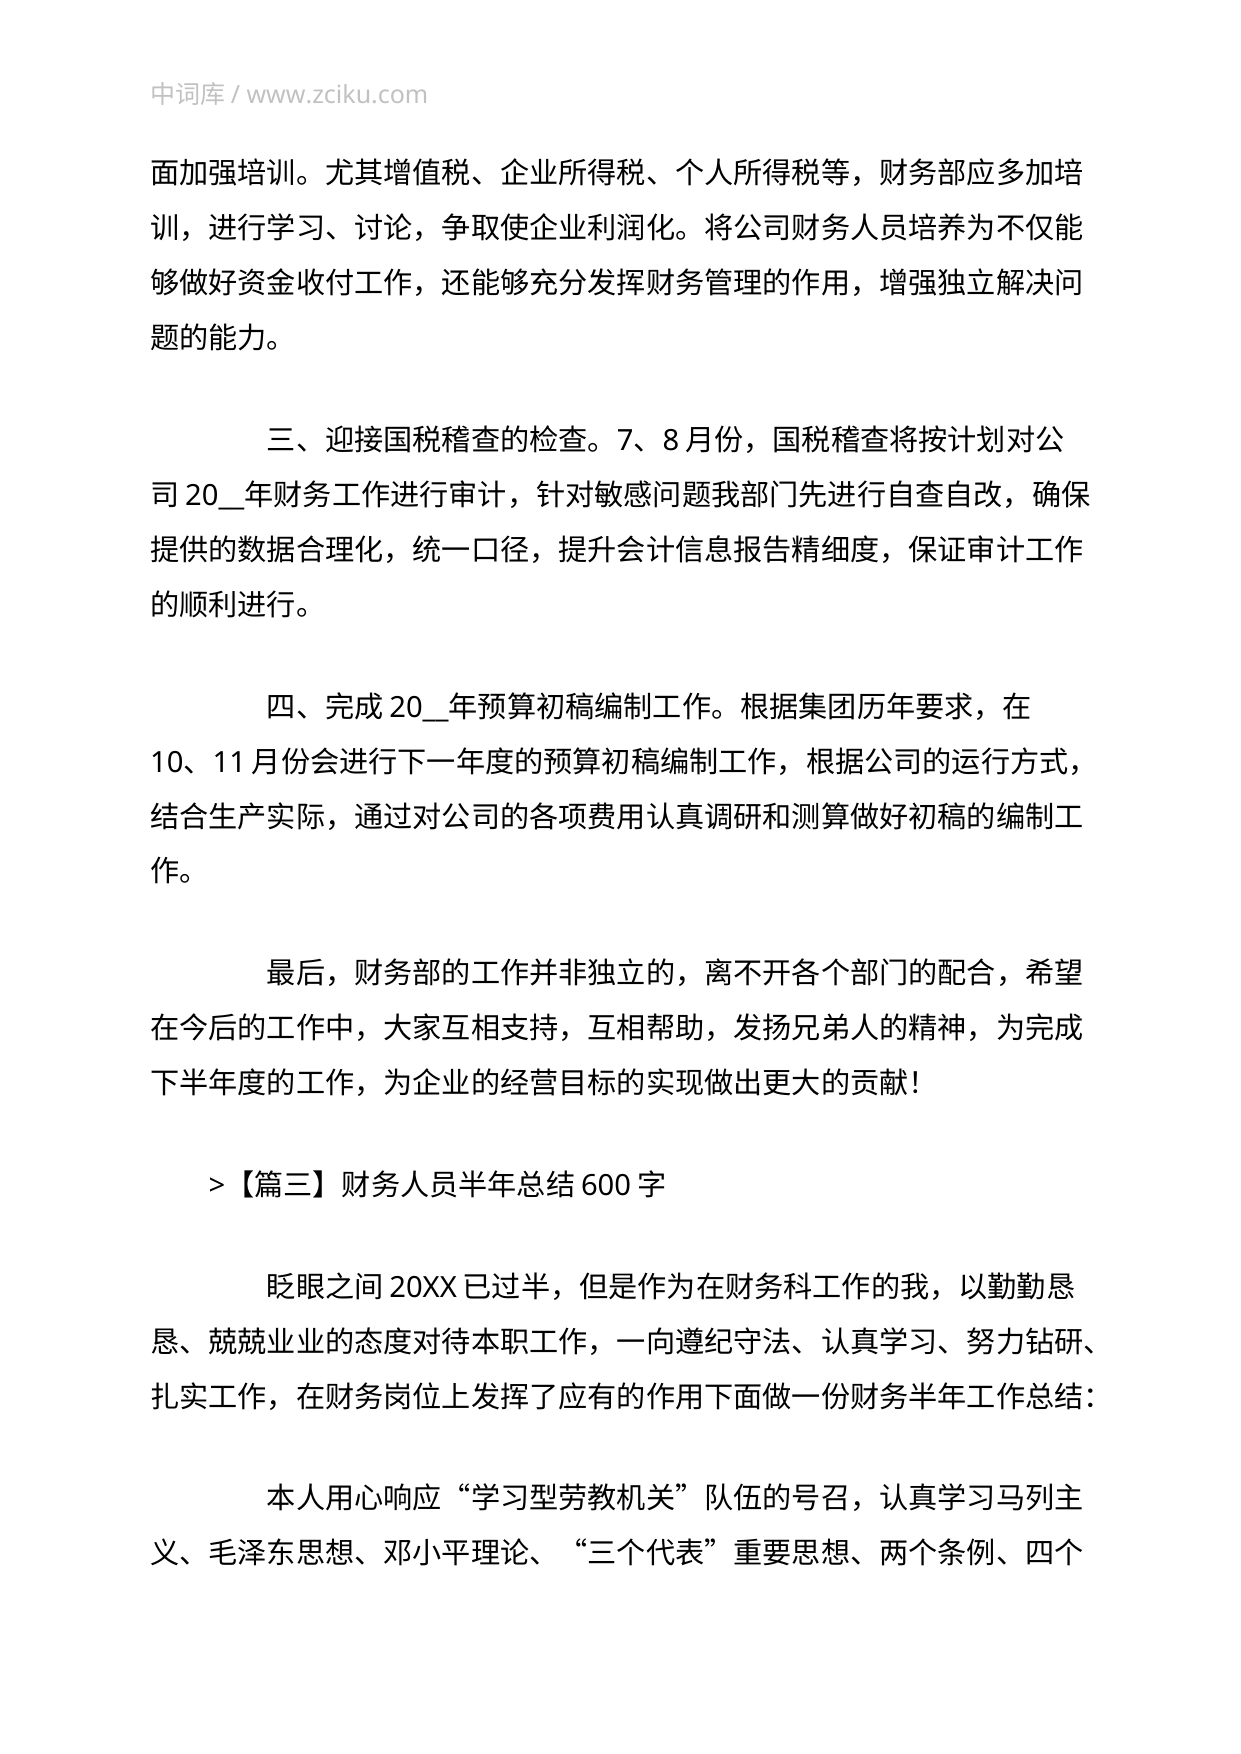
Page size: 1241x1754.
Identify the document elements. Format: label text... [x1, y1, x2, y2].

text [150, 1475, 1090, 1572]
text 三、迎接国税稽查的检查。7、8月份，国税稽查将按计划对公司20__年财务工作进行审计，针对敏感问题我部门先进行自查自改，确保提供的数据合理化，统一口径，提升会计信息报告精细度，保证审计工作的顺利进行。 [150, 416, 1090, 624]
text 最后，财务部的工作并非独立的，离不开各个部门的配合，希望在今后的工作中，大家互相支持，互相帮助，发扬兄弟人的精神，为完成下半年度的工作，为企业的经营目标的实现做出更大的贡献！ [150, 950, 1090, 1102]
text 眨眼之间20XX已过半，但是作为在财务科工作的我，以勤勤恳恳、兢兢业业的态度对待本职工作，一向遵纪守法、认真学习、努力钻研、扎实工作，在财务岗位上发挥了应有的作用下面做一份财务半年工作总结： [150, 1263, 1090, 1416]
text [150, 150, 1090, 357]
text >【篇三】财务人员半年总结600字 [150, 1161, 1090, 1204]
text 四、完成20__年预算初稿编制工作。根据集团历年要求，在10、11月份会进行下一年度的预算初稿编制工作，根据公司的运行方式，结合生产实际，通过对公司的各项费用认真调研和测算做好初稿的编制工作。 [150, 683, 1090, 890]
